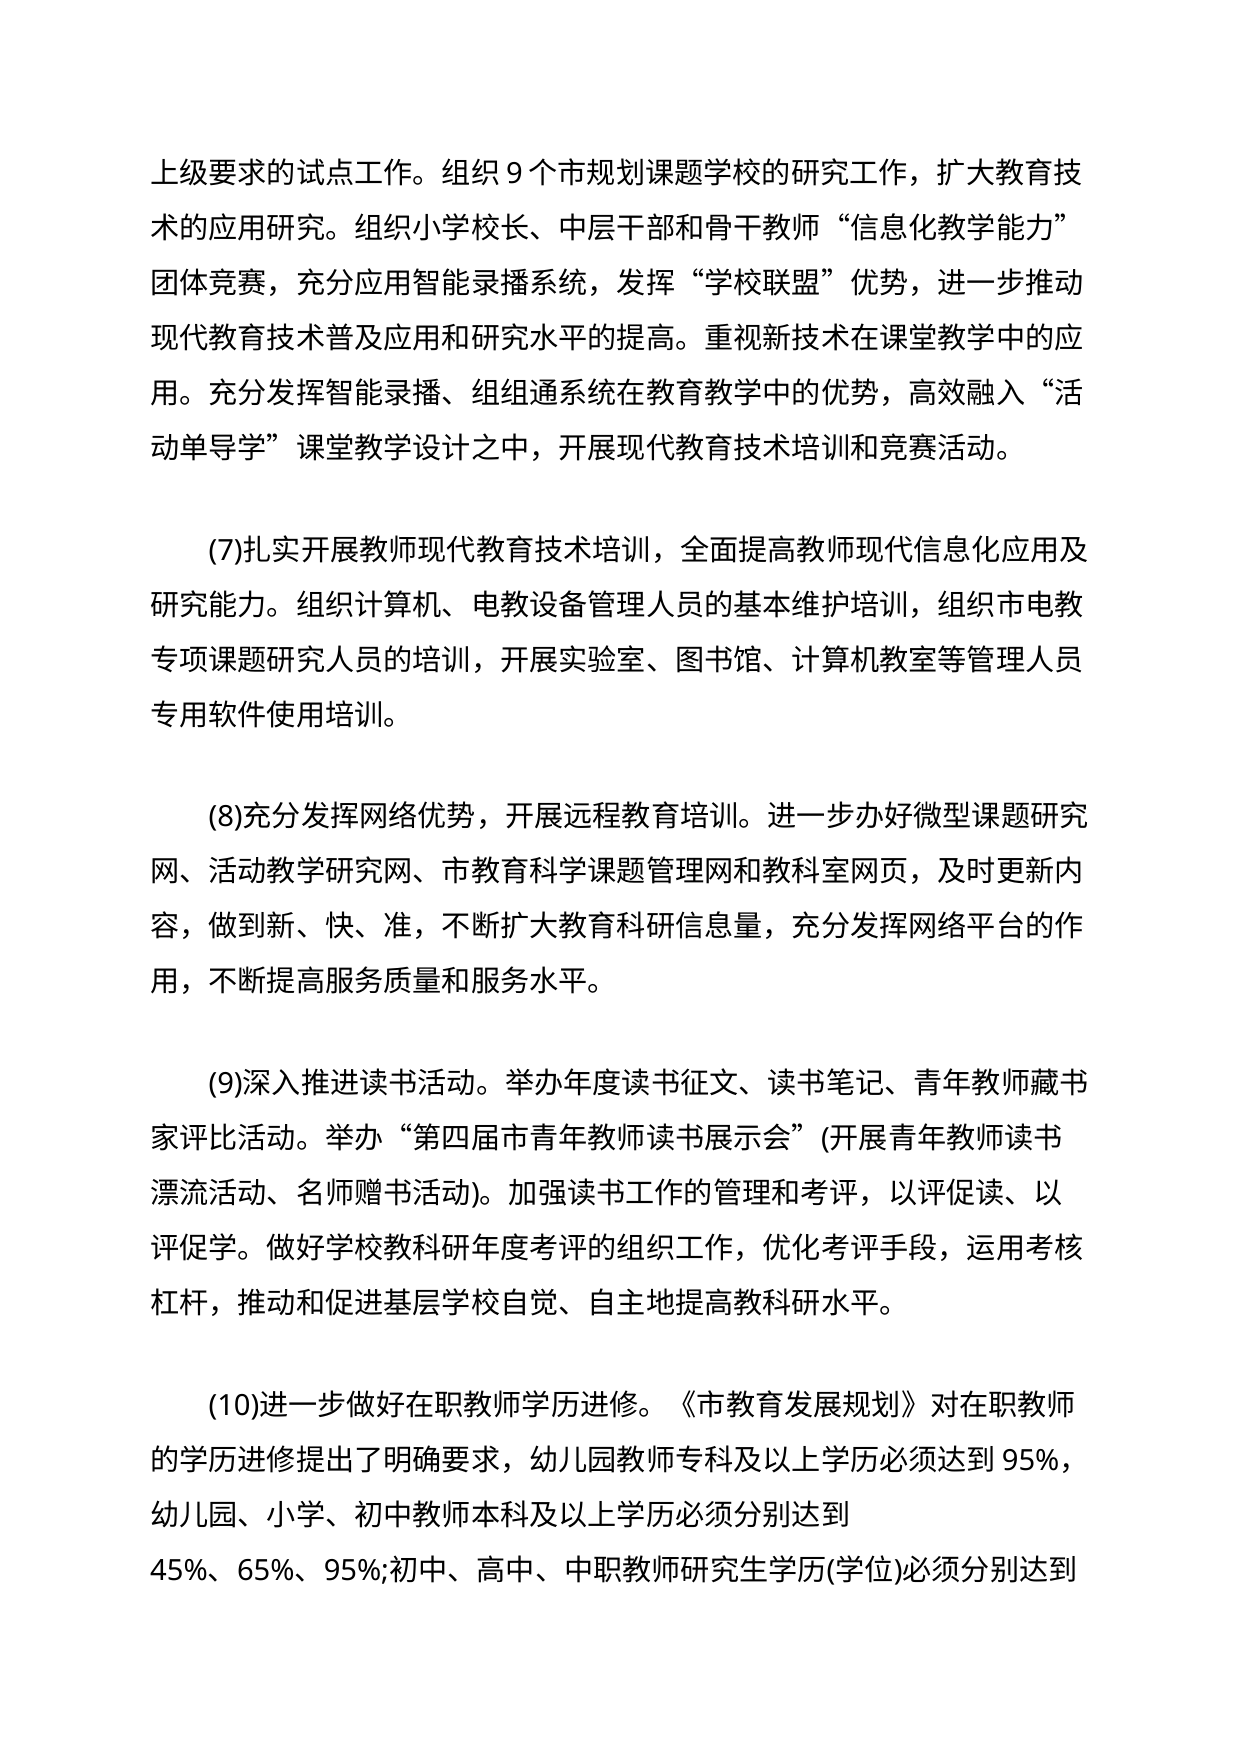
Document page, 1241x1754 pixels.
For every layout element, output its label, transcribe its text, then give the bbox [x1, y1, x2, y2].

text (7)扎实开展教师现代教育技术培训，全面提高教师现代信息化应用及研究能力。组织计算机、电教设备管理人员的基本维护培训，组织市电教专项课题研究人员的培训，开展实验室、图书馆、计算机教室等管理人员专用软件使用培训。 [150, 526, 1090, 733]
text (9)深入推进读书活动。举办年度读书征文、读书笔记、青年教师藏书家评比活动。举办“第四届市青年教师读书展示会”(开展青年教师读书漂流活动、名师赠书活动)。加强读书工作的管理和考评，以评促读、以评促学。做好学校教科研年度考评的组织工作，优化考评手段，运用考核杠杆，推动和促进基层学校自觉、自主地提高教科研水平。 [150, 1059, 1090, 1322]
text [150, 150, 1090, 467]
text (8)充分发挥网络优势，开展远程教育培训。进一步办好微型课题研究网、活动教学研究网、市教育科学课题管理网和教科室网页，及时更新内容，做到新、快、准，不断扩大教育科研信息量，充分发挥网络平台的作用，不断提高服务质量和服务水平。 [150, 793, 1090, 1000]
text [150, 1381, 1090, 1588]
